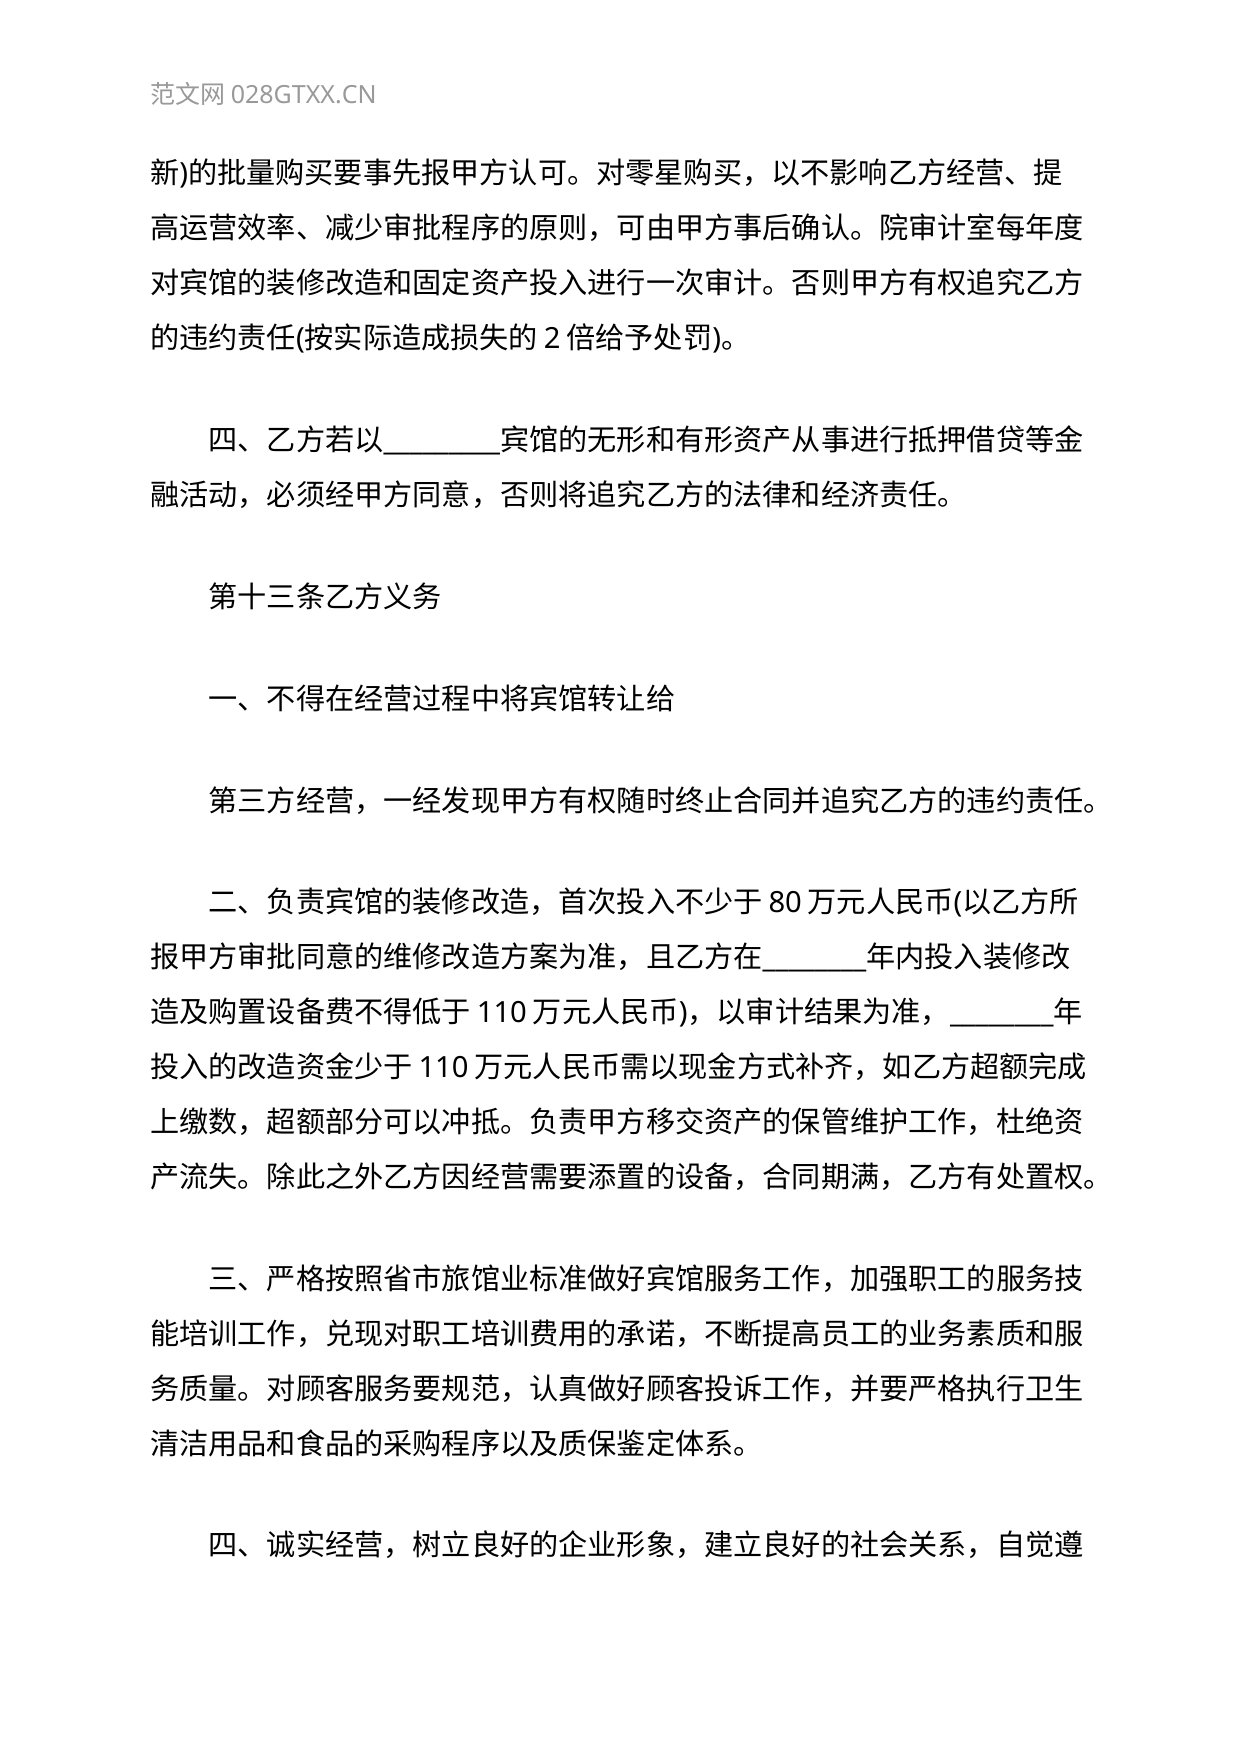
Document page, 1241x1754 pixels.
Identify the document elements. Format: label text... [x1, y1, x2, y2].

text 二、负责宾馆的装修改造，首次投入不少于80万元人民币(以乙方所报甲方审批同意的维修改造方案为准，且乙方在________年内投入装修改造及购置设备费不得低于110万元人民币)，以审计结果为准，________年投入的改造资金少于110万元人民币需以现金方式补齐，如乙方超额完成上缴数，超额部分可以冲抵。负责甲方移交资产的保管维护工作，杜绝资产流失。除此之外乙方因经营需要添置的设备，合同期满，乙方有处置权。 [150, 879, 1090, 1196]
text 第十三条乙方义务 [150, 573, 1090, 616]
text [150, 150, 1090, 357]
text 三、严格按照省市旅馆业标准做好宾馆服务工作，加强职工的服务技能培训工作，兑现对职工培训费用的承诺，不断提高员工的业务素质和服务质量。对顾客服务要规范，认真做好顾客投诉工作，并要严格执行卫生清洁用品和食品的采购程序以及质保鉴定体系。 [150, 1256, 1090, 1462]
text 四、乙方若以_________宾馆的无形和有形资产从事进行抵押借贷等金融活动，必须经甲方同意，否则将追究乙方的法律和经济责任。 [150, 417, 1090, 514]
text 第三方经营，一经发现甲方有权随时终止合同并追究乙方的违约责任。 [150, 777, 1090, 819]
text 一、不得在经营过程中将宾馆转让给 [150, 675, 1090, 718]
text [150, 1522, 1090, 1564]
